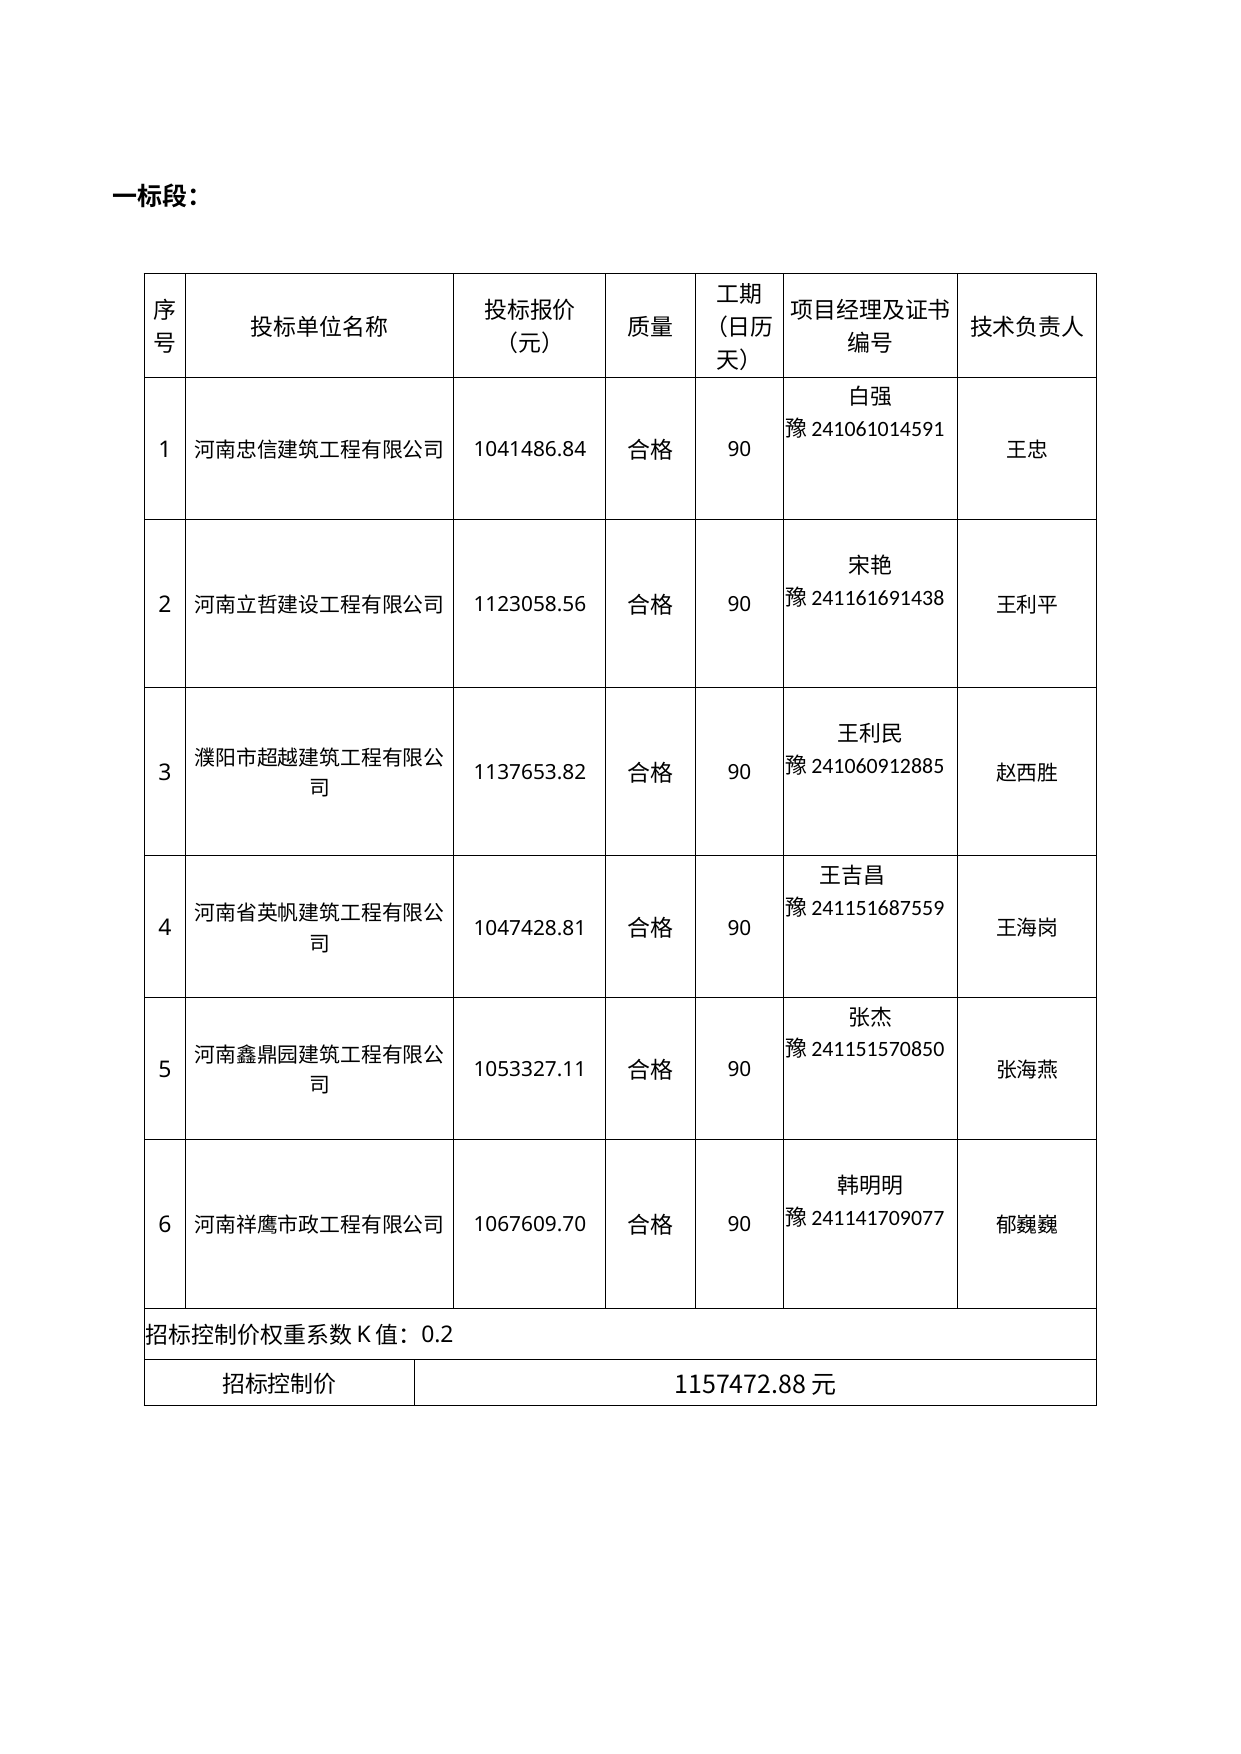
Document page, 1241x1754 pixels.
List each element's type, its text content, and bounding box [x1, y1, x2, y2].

table_cell 1137653.82 [454, 688, 605, 855]
table_cell 2 [145, 520, 185, 687]
table_cell 合格 [606, 378, 695, 518]
table_cell 3 [145, 688, 185, 855]
table_cell 韩明明 豫241141709077 [784, 1140, 957, 1307]
table_cell 90 [696, 520, 783, 687]
table_cell 张杰 豫241151570850 [784, 998, 957, 1139]
table_cell 合格 [606, 1140, 695, 1307]
table_cell 王吉昌 豫241151687559 [784, 856, 957, 997]
table_cell 河南鑫鼎园建筑工程有限公司 [186, 998, 453, 1139]
table_cell 1157472.88元 [415, 1360, 1096, 1405]
table_cell 河南省英帆建筑工程有限公司 [186, 856, 453, 997]
table_cell 1053327.11 [454, 998, 605, 1139]
table_cell 6 [145, 1140, 185, 1307]
table_cell 河南立哲建设工程有限公司 [186, 520, 453, 687]
table_cell 90 [696, 688, 783, 855]
table_cell 河南忠信建筑工程有限公司 [186, 378, 453, 518]
table_cell 王忠 [958, 378, 1096, 518]
table_header 技术负责人 [958, 274, 1096, 377]
table_cell 90 [696, 856, 783, 997]
table_cell 合格 [606, 520, 695, 687]
table_cell 招标控制价 [145, 1360, 414, 1405]
table_header 序号 [145, 274, 185, 377]
table_header 投标单位名称 [186, 274, 453, 377]
table_cell 张海燕 [958, 998, 1096, 1139]
table_cell 宋艳 豫241161691438 [784, 520, 957, 687]
table_cell 90 [696, 378, 783, 518]
table_header 工期（日历天） [696, 274, 783, 377]
table_cell 合格 [606, 688, 695, 855]
table_cell 王海岗 [958, 856, 1096, 997]
table_cell 90 [696, 1140, 783, 1307]
subtitle 一标段： [112, 162, 1128, 227]
table_header 质量 [606, 274, 695, 377]
table_cell 赵西胜 [958, 688, 1096, 855]
table_header 项目经理及证书编号 [784, 274, 957, 377]
table_cell 4 [145, 856, 185, 997]
table_cell 白强 豫241061014591 [784, 378, 957, 518]
table_cell 濮阳市超越建筑工程有限公司 [186, 688, 453, 855]
table_cell 1041486.84 [454, 378, 605, 518]
table_cell 合格 [606, 856, 695, 997]
table_cell 1047428.81 [454, 856, 605, 997]
table_cell 郁巍巍 [958, 1140, 1096, 1307]
table_cell 招标控制价权重系数K值：0.2 [145, 1309, 1096, 1359]
table_cell 1067609.70 [454, 1140, 605, 1307]
table_cell 5 [145, 998, 185, 1139]
table_header 投标报价（元） [454, 274, 605, 377]
table_cell 合格 [606, 998, 695, 1139]
table_cell 90 [696, 998, 783, 1139]
table_cell 王利平 [958, 520, 1096, 687]
table_cell 1 [145, 378, 185, 518]
table_cell 1123058.56 [454, 520, 605, 687]
table_cell 王利民 豫241060912885 [784, 688, 957, 855]
table_cell 河南祥鹰市政工程有限公司 [186, 1140, 453, 1307]
